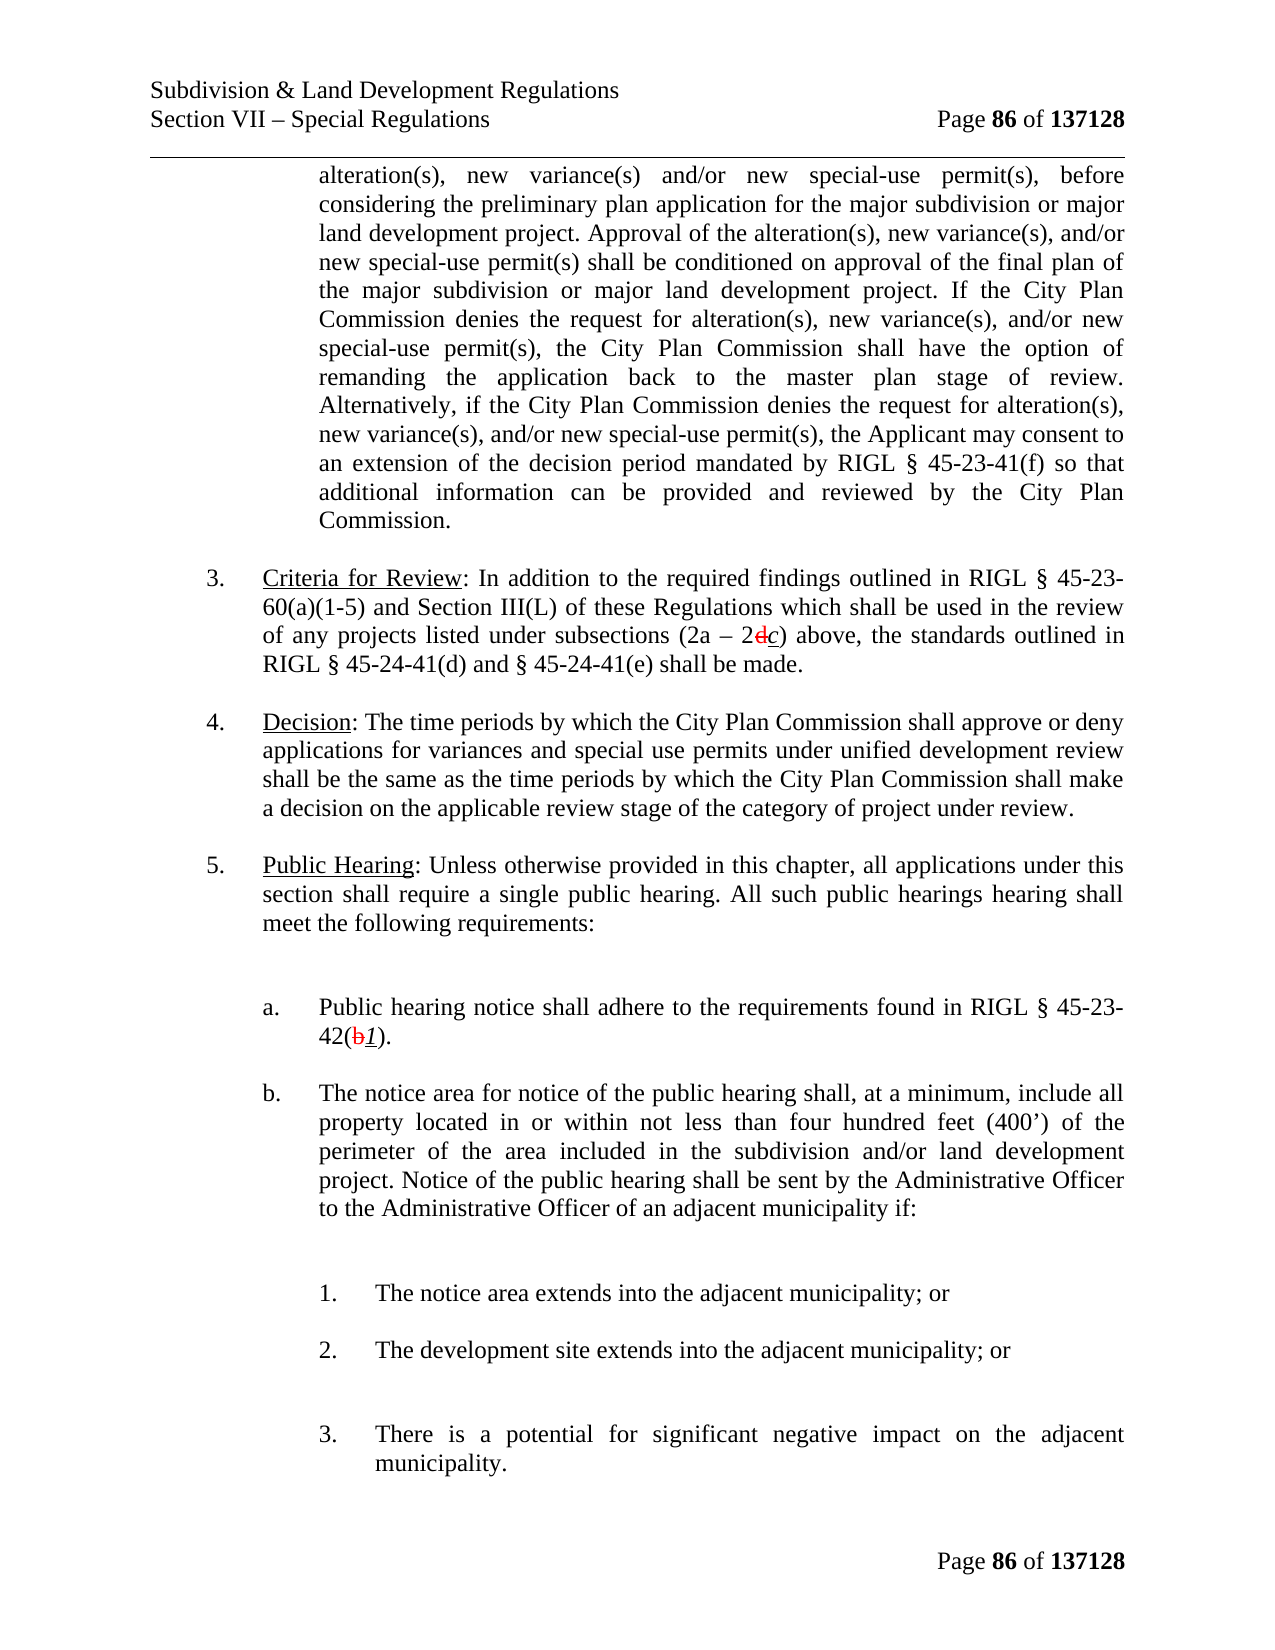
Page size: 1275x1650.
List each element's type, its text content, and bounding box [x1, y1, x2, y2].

list The development site extends into the adjacent municipality; or [319, 1335, 1125, 1364]
list The notice area extends into the adjacent municipality; or [319, 1278, 1125, 1307]
list The notice area for notice of the public hearing shall, at a minimum, include all property located in or within not less than four hundred feet (400’) of the perimeter of the area included in the subdivision and/or land development project. Notice of the public hearing shall be sent by the Administrative Officer to the Administrative Officer of an adjacent municipality if: [262, 1078, 1125, 1222]
list Decision: The time periods by which the City Plan Commission shall approve or deny applications for variances and special use permits under unified development review shall be the same as the time periods by which the City Plan Commission shall make a decision on the applicable review stage of the category of project under review. [206, 707, 1125, 822]
list Public Hearing: Unless otherwise provided in this chapter, all applications under this section shall require a single public hearing. All such public hearings hearing shall meet the following requirements: [206, 851, 1125, 937]
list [262, 161, 1125, 534]
list There is a potential for significant negative impact on the adjacent municipality. [319, 1419, 1125, 1477]
list Public hearing notice shall adhere to the requirements found in RIGL § 45-23-42(b1). [262, 992, 1125, 1050]
list Criteria for Review: In addition to the required findings outlined in RIGL § 45-23-60(a)(1-5) and Section III(L) of these Regulations which shall be used in the review of any projects listed under subsections (2a – 2dc) above, the standards outlined in RIGL § 45-24-41(d) and § 45-24-41(e) shall be made. [206, 563, 1125, 678]
